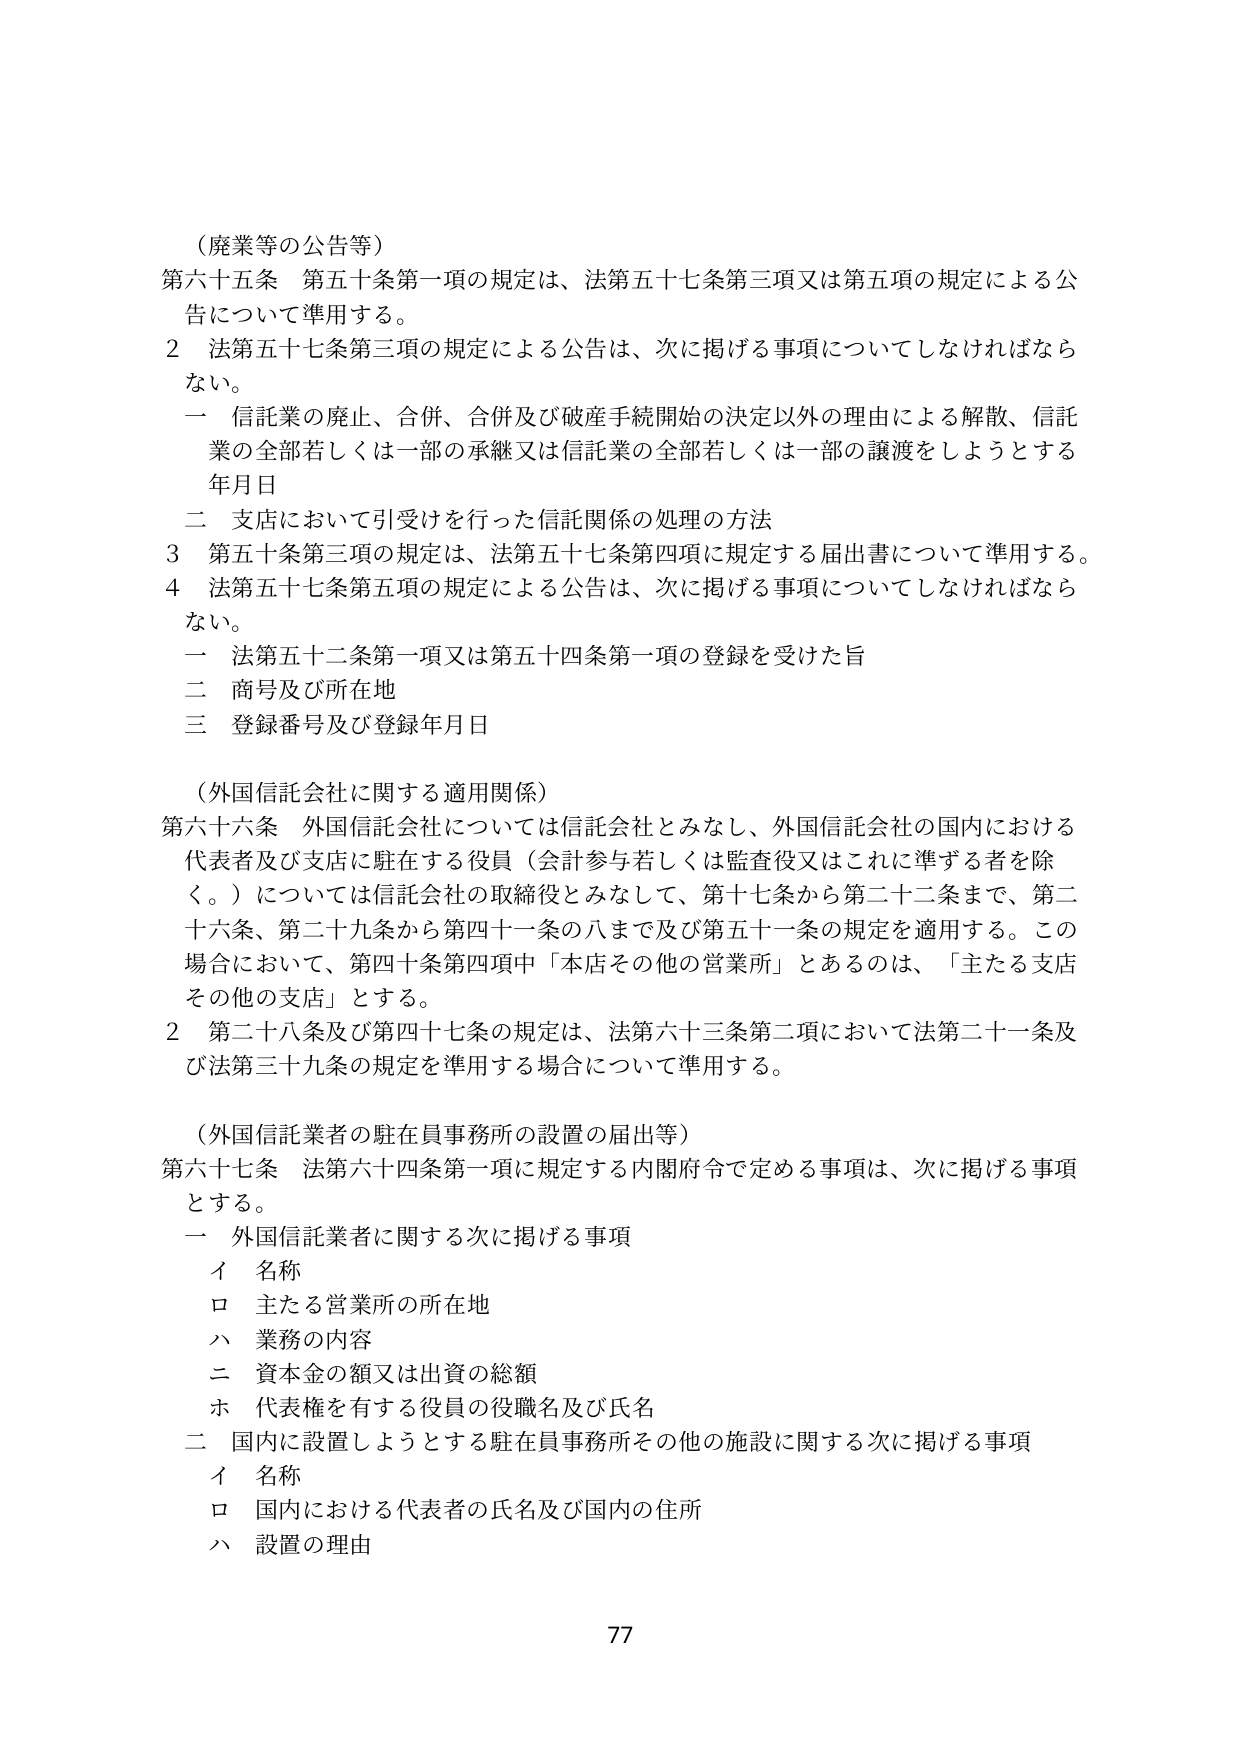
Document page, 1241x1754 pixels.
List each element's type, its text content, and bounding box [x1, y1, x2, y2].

text ２ 法第五十七条第三項の規定による公告は、次に掲げる事項についてしなければならない。 [161, 330, 1079, 399]
text ４ 法第五十七条第五項の規定による公告は、次に掲げる事項についてしなければならない。 [161, 569, 1079, 638]
text 二 国内に設置しようとする駐在員事務所その他の施設に関する次に掲げる事項 [184, 1424, 1079, 1458]
text 一 信託業の廃止、合併、合併及び破産手続開始の決定以外の理由による解散、信託業の全部若しくは一部の承継又は信託業の全部若しくは一部の譲渡をしようとする年月日 [184, 399, 1079, 501]
text ロ 主たる営業所の所在地 [207, 1287, 1079, 1321]
text 三 登録番号及び登録年月日 [184, 706, 1079, 740]
text ロ 国内における代表者の氏名及び国内の住所 [207, 1492, 1079, 1526]
text ハ 設置の理由 [207, 1526, 1079, 1560]
text ホ 代表権を有する役員の役職名及び氏名 [207, 1389, 1079, 1424]
text （外国信託業者の駐在員事務所の設置の届出等） [184, 1116, 1079, 1150]
text イ 名称 [207, 1253, 1079, 1287]
text 第六十七条 法第六十四条第一項に規定する内閣府令で定める事項は、次に掲げる事項とする。 [161, 1150, 1079, 1219]
text ニ 資本金の額又は出資の総額 [207, 1355, 1079, 1389]
text ２ 第二十八条及び第四十七条の規定は、法第六十三条第二項において法第二十一条及び法第三十九条の規定を準用する場合について準用する。 [161, 1014, 1079, 1082]
text 第六十五条 第五十条第一項の規定は、法第五十七条第三項又は第五項の規定による公告について準用する。 [161, 262, 1079, 330]
text ハ 業務の内容 [207, 1321, 1079, 1355]
text ３ 第五十条第三項の規定は、法第五十七条第四項に規定する届出書について準用する。 [161, 535, 1079, 569]
text 二 商号及び所在地 [184, 672, 1079, 706]
text 第六十六条 外国信託会社については信託会社とみなし、外国信託会社の国内における代表者及び支店に駐在する役員（会計参与若しくは監査役又はこれに準ずる者を除く。）については信託会社の取締役とみなして、第十七条から第二十二条まで、第二十六条、第二十九条から第四十一条の八まで及び第五十一条の規定を適用する。この場合において、第四十条第四項中「本店その他の営業所」とあるのは、「主たる支店その他の支店」とする。 [161, 809, 1079, 1014]
text （廃業等の公告等） [184, 228, 1079, 262]
text 一 外国信託業者に関する次に掲げる事項 [184, 1219, 1079, 1253]
text 二 支店において引受けを行った信託関係の処理の方法 [184, 501, 1079, 535]
text イ 名称 [207, 1458, 1079, 1492]
text 一 法第五十二条第一項又は第五十四条第一項の登録を受けた旨 [184, 638, 1079, 672]
text （外国信託会社に関する適用関係） [184, 774, 1079, 809]
